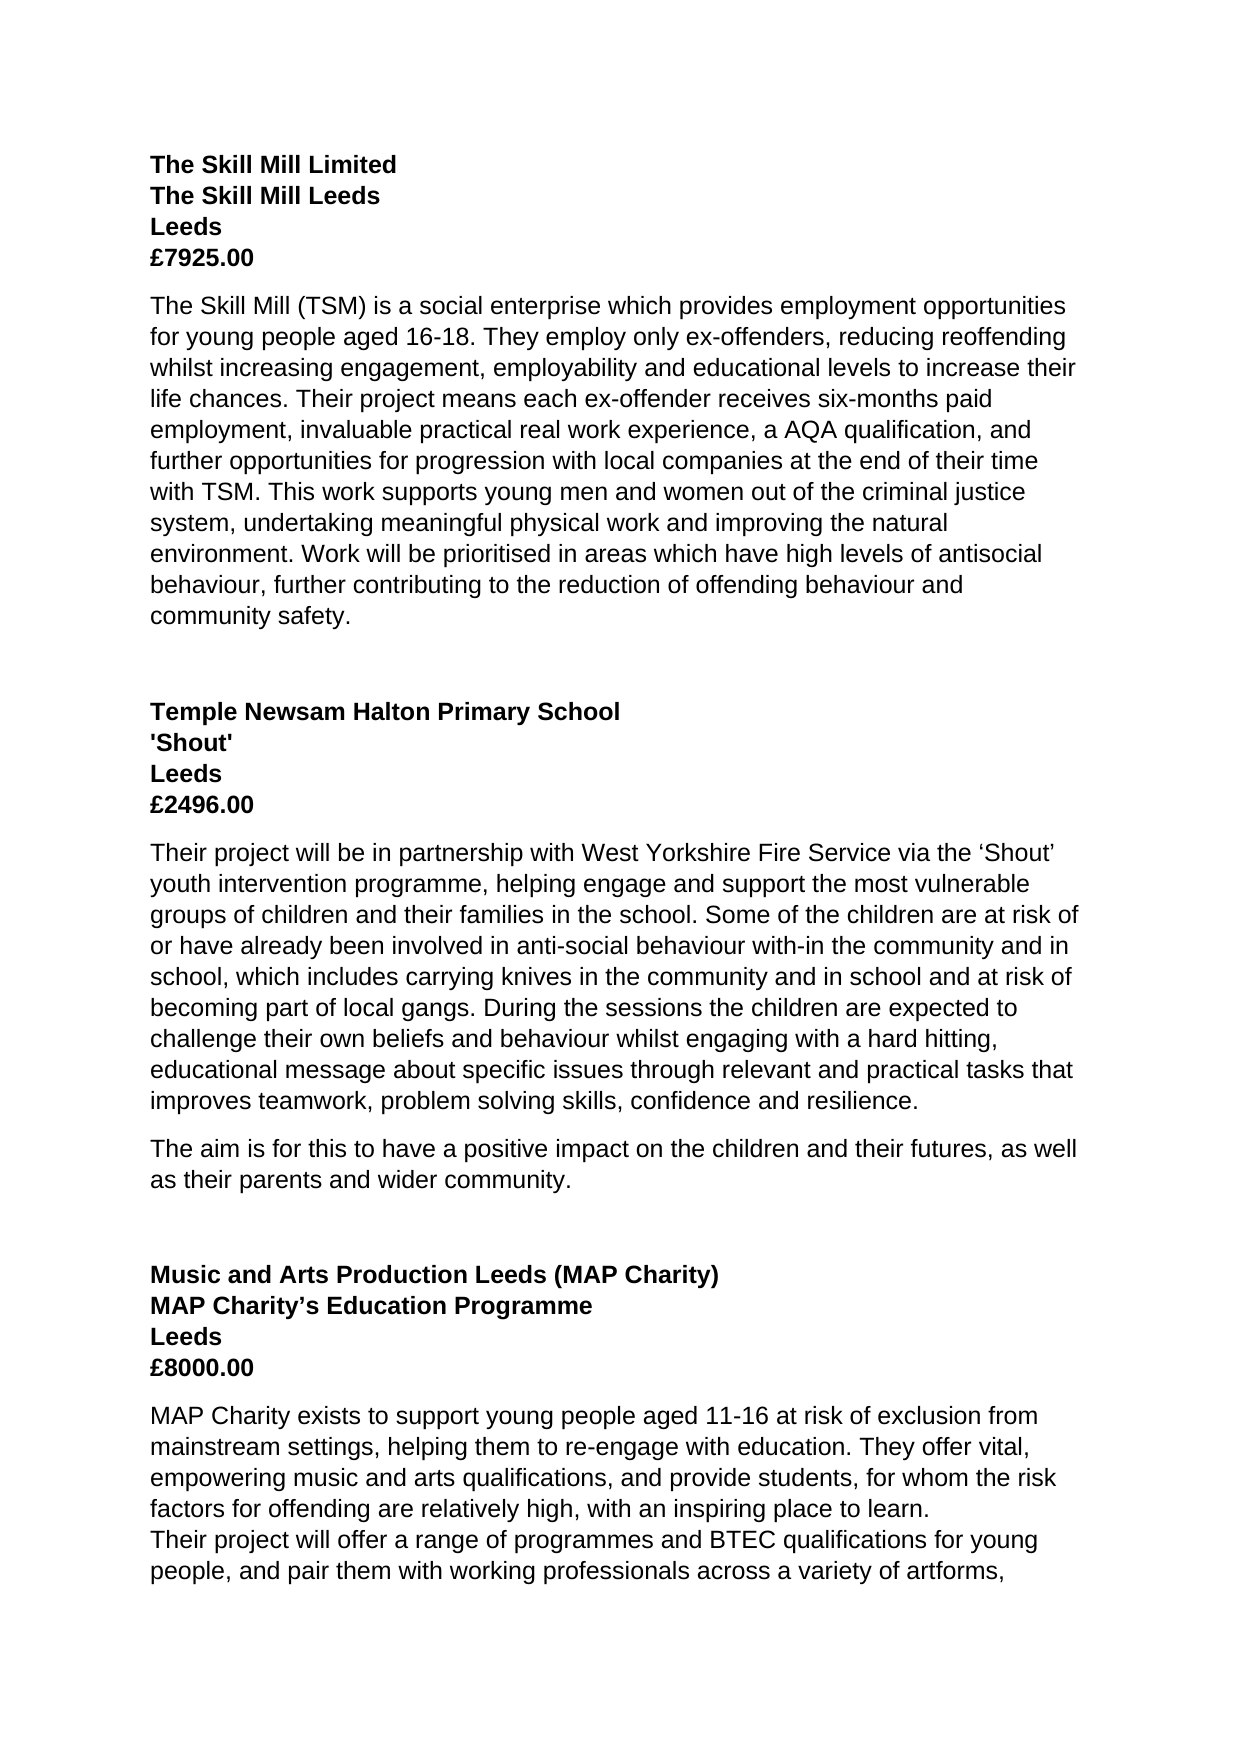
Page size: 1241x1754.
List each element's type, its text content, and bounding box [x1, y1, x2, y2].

text The Skill Mill (TSM) is a social enterprise which provides employment opportunities for young people aged 16-18. They employ only ex-offenders, reducing reoffending whilst increasing engagement, employability and educational levels to increase their life chances. Their project means each ex-offender receives six-months paid employment, invaluable practical real work experience, a AQA qualification, and further opportunities for progression with local companies at the end of their time with TSM. This work supports young men and women out of the criminal justice system, undertaking meaningful physical work and improving the natural environment. Work will be prioritised in areas which have high levels of antisocial behaviour, further contributing to the reduction of offending behaviour and community safety. [150, 291, 1090, 630]
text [150, 1401, 1090, 1585]
text The aim is for this to have a positive impact on the children and their futures, as well as their parents and wider community. [150, 1133, 1090, 1193]
text The Skill Mill Limited The Skill Mill Leeds Leeds £7925.00 [150, 150, 1090, 272]
text Music and Arts Production Leeds (MAP Charity) MAP Charity’s Education Programme Leeds £8000.00 [150, 1260, 1090, 1382]
text Temple Newsam Halton Primary School 'Shout' Leeds £2496.00 [150, 697, 1090, 818]
text Their project will be in partnership with West Yorkshire Fire Service via the ‘Shout’ youth intervention programme, helping engage and support the most vulnerable groups of children and their families in the school. Some of the children are at risk of or have already been involved in anti-social behaviour with-in the community and in school, which includes carrying knives in the community and in school and at risk of becoming part of local gangs. During the sessions the children are expected to challenge their own beliefs and behaviour whilst engaging with a hard hitting, educational message about specific issues through relevant and practical tasks that improves teamwork, problem solving skills, confidence and resilience. [150, 837, 1090, 1114]
